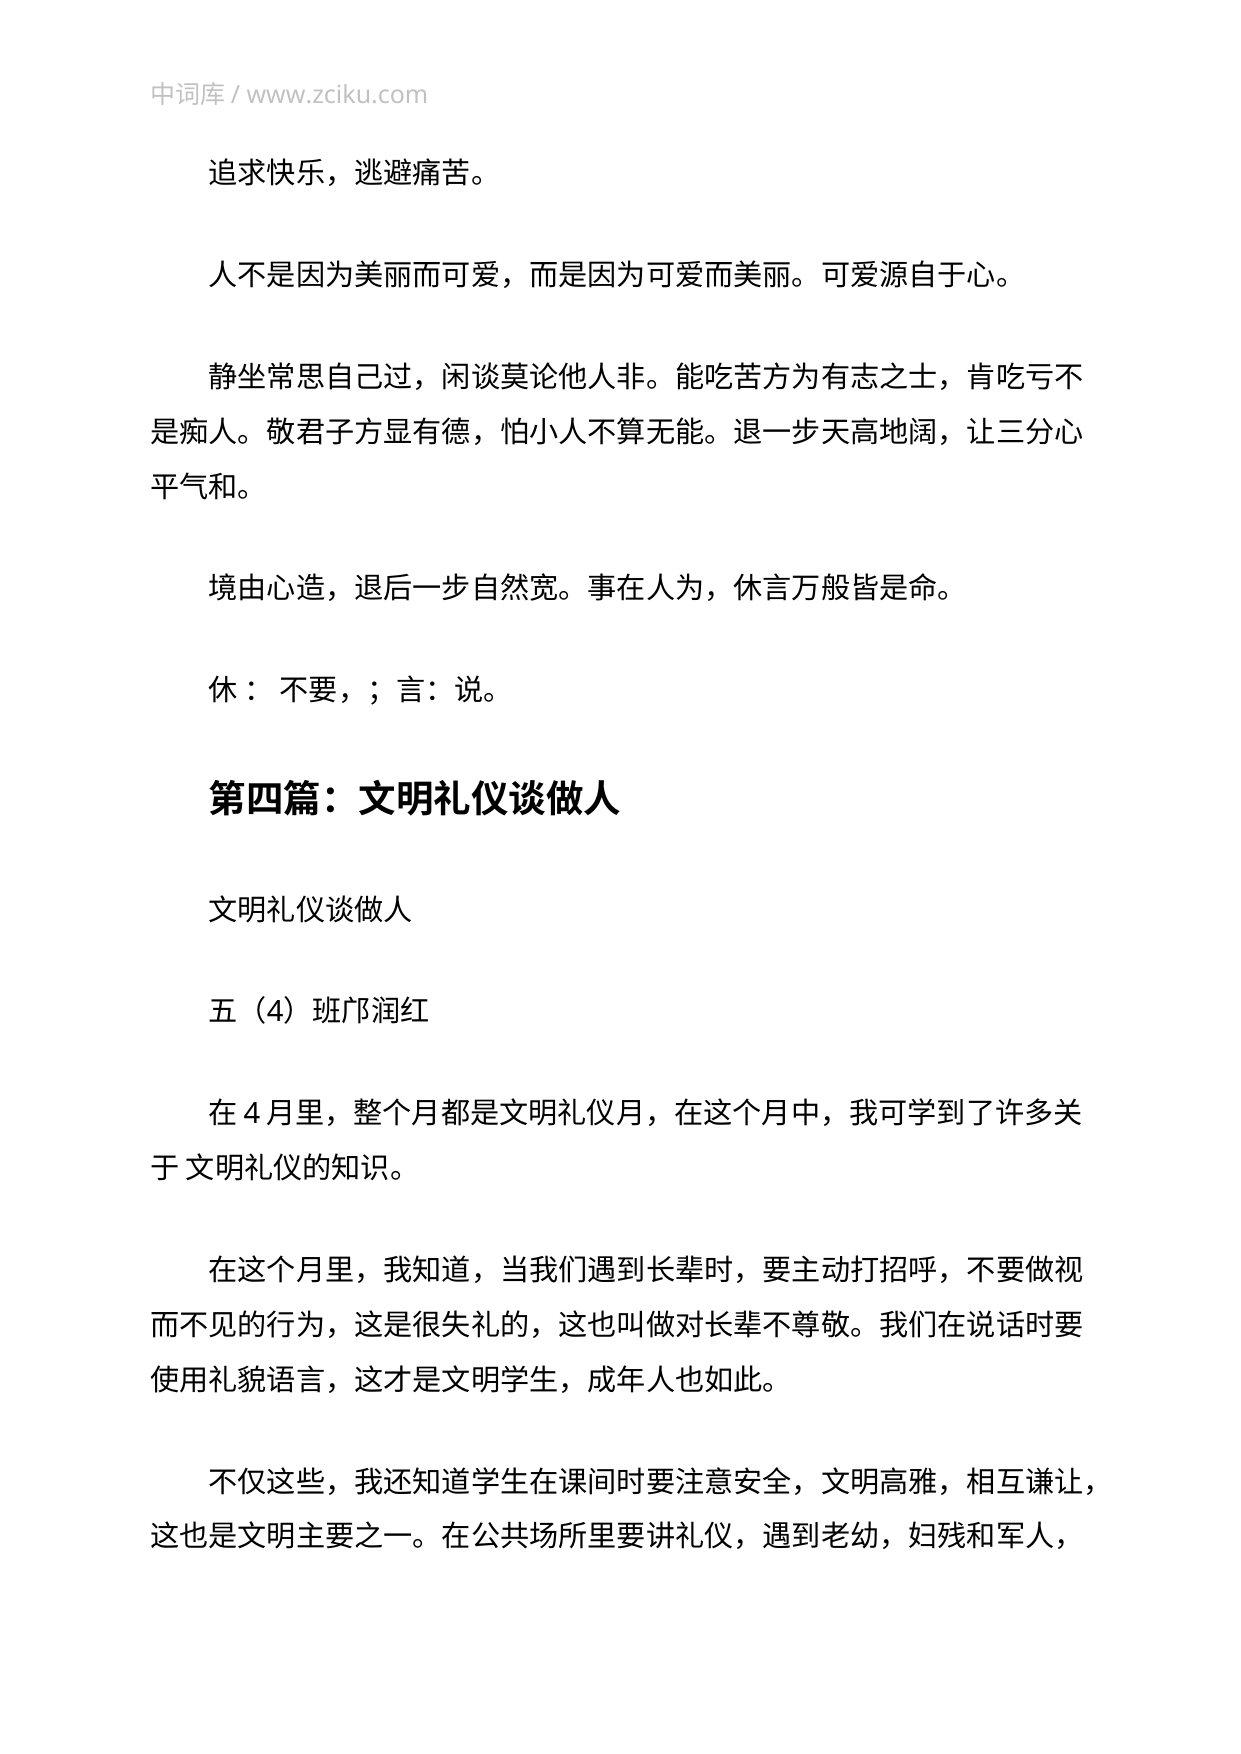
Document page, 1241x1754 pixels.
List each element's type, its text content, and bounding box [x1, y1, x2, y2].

text 静坐常思自己过，闲谈莫论他人非。能吃苦方为有志之士，肯吃亏不是痴人。敬君子方显有德，怕小人不算无能。退一步天高地阔，让三分心平气和。 [150, 353, 1090, 506]
text 文明礼仪谈做人 [150, 886, 1090, 928]
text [150, 1458, 1090, 1555]
text 人不是因为美丽而可爱，而是因为可爱而美丽。可爱源自于心。 [150, 252, 1090, 294]
text 五（4）班邝润红 [150, 988, 1090, 1030]
text 追求快乐，逃避痛苦。 [150, 150, 1090, 192]
text 境由心造，退后一步自然宽。事在人为，休言万般皆是命。 [150, 565, 1090, 607]
text 在这个月里，我知道，当我们遇到长辈时，要主动打招呼，不要做视而不见的行为，这是很失礼的，这也叫做对长辈不尊敬。我们在说话时要使用礼貌语言，这才是文明学生，成年人也如此。 [150, 1247, 1090, 1399]
text 休 ： 不要，；言：说。 [150, 667, 1090, 709]
text 第四篇：文明礼仪谈做人 [150, 769, 1090, 823]
text 在4月里，整个月都是文明礼仪月，在这个月中，我可学到了许多关于 文明礼仪的知识。 [150, 1090, 1090, 1187]
